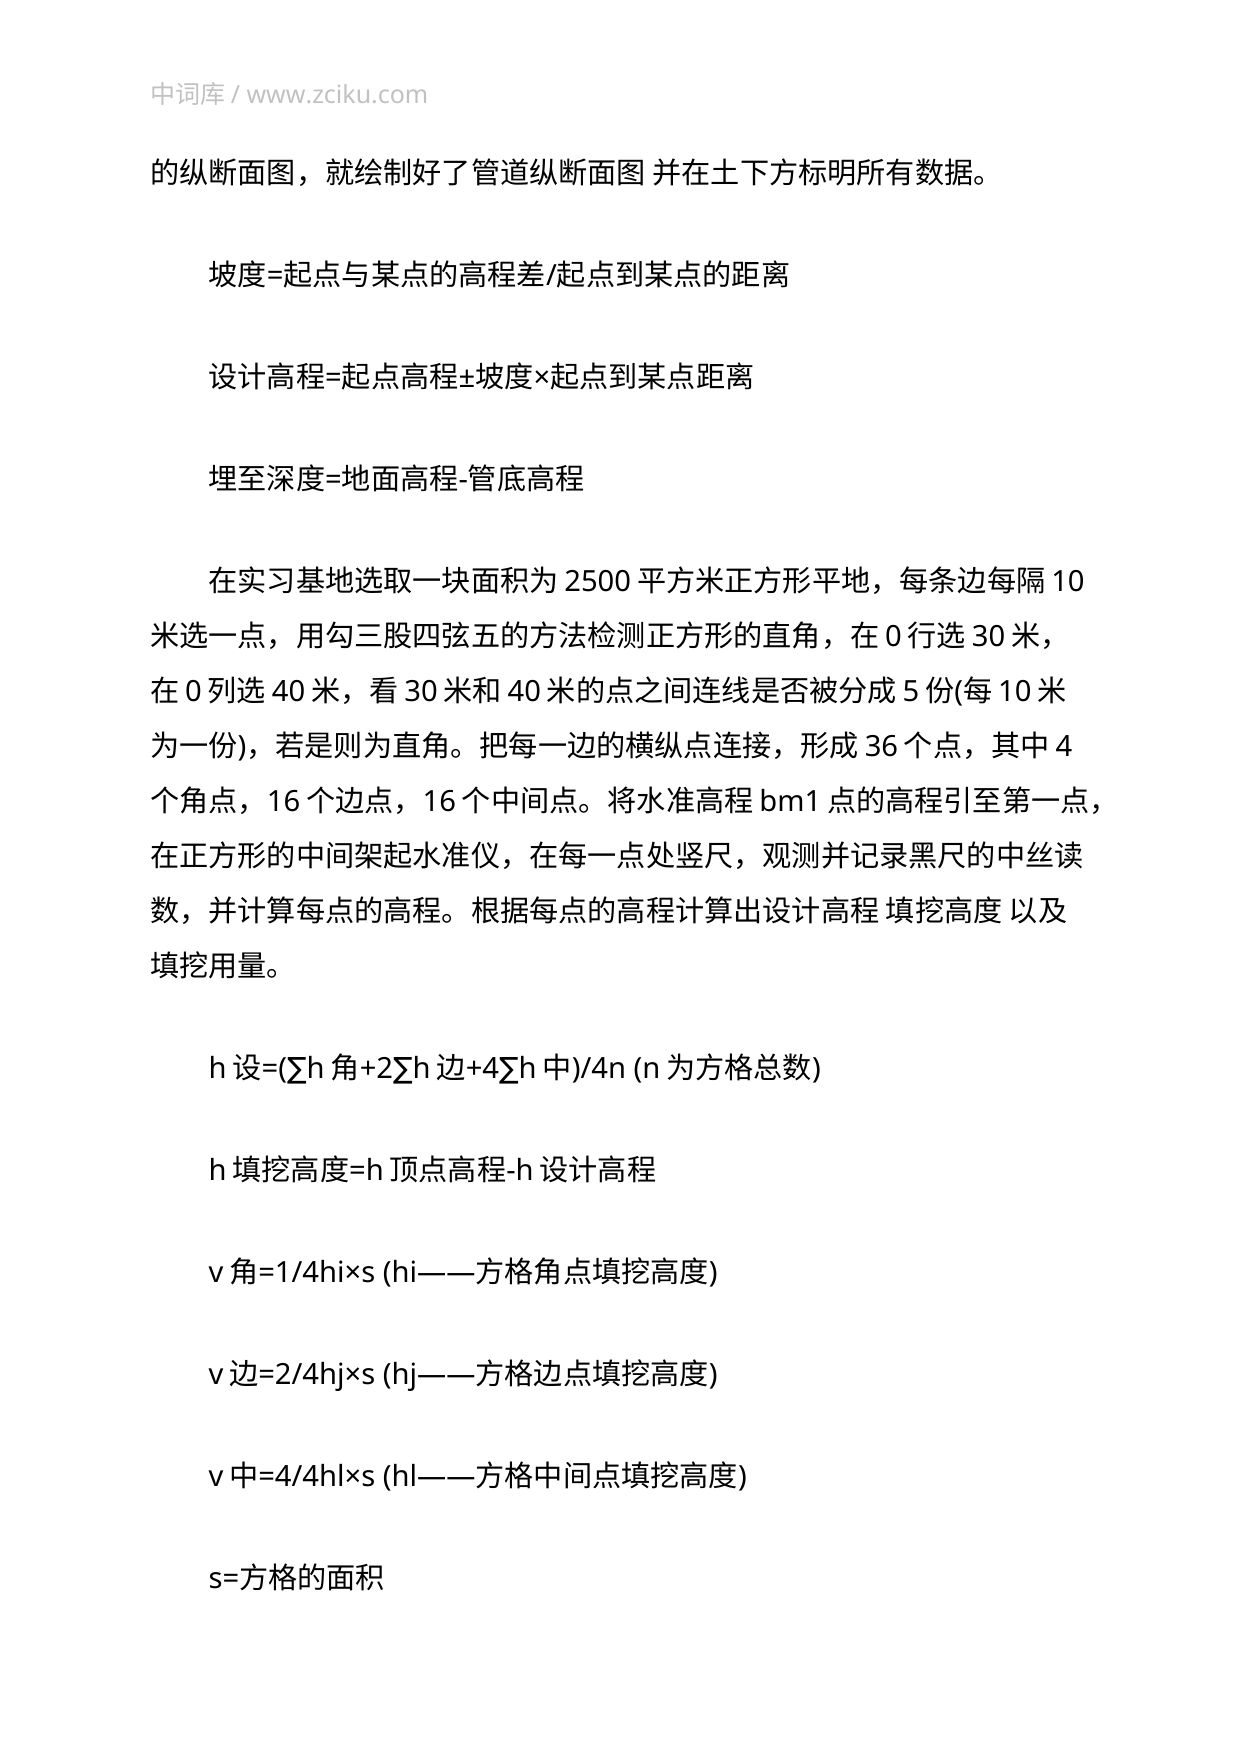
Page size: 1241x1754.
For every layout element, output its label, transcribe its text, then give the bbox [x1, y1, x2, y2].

text v边=2/4hj×s (hj――方格边点填挖高度) [150, 1350, 1090, 1393]
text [150, 150, 1090, 192]
text 在实习基地选取一块面积为2500平方米正方形平地，每条边每隔10米选一点，用勾三股四弦五的方法检测正方形的直角，在0行选30米，在0列选40米，看30米和40米的点之间连线是否被分成5份(每10米为一份)，若是则为直角。把每一边的横纵点连接，形成36个点，其中4个角点，16个边点，16个中间点。将水准高程bm1点的高程引至第一点，在正方形的中间架起水准仪，在每一点处竖尺，观测并记录黑尺的中丝读数，并计算每点的高程。根据每点的高程计算出设计高程 填挖高度 以及填挖用量。 [150, 558, 1090, 985]
text 坡度=起点与某点的高程差/起点到某点的距离 [150, 252, 1090, 294]
text h填挖高度=h顶点高程-h设计高程 [150, 1146, 1090, 1189]
text 设计高程=起点高程±坡度×起点到某点距离 [150, 354, 1090, 396]
text s=方格的面积 [150, 1554, 1090, 1597]
text 埋至深度=地面高程-管底高程 [150, 456, 1090, 498]
text v角=1/4hi×s (hi――方格角点填挖高度) [150, 1248, 1090, 1291]
text v中=4/4hl×s (hl――方格中间点填挖高度) [150, 1452, 1090, 1494]
text h设=(∑h角+2∑h边+4∑h中)/4n (n为方格总数) [150, 1044, 1090, 1087]
